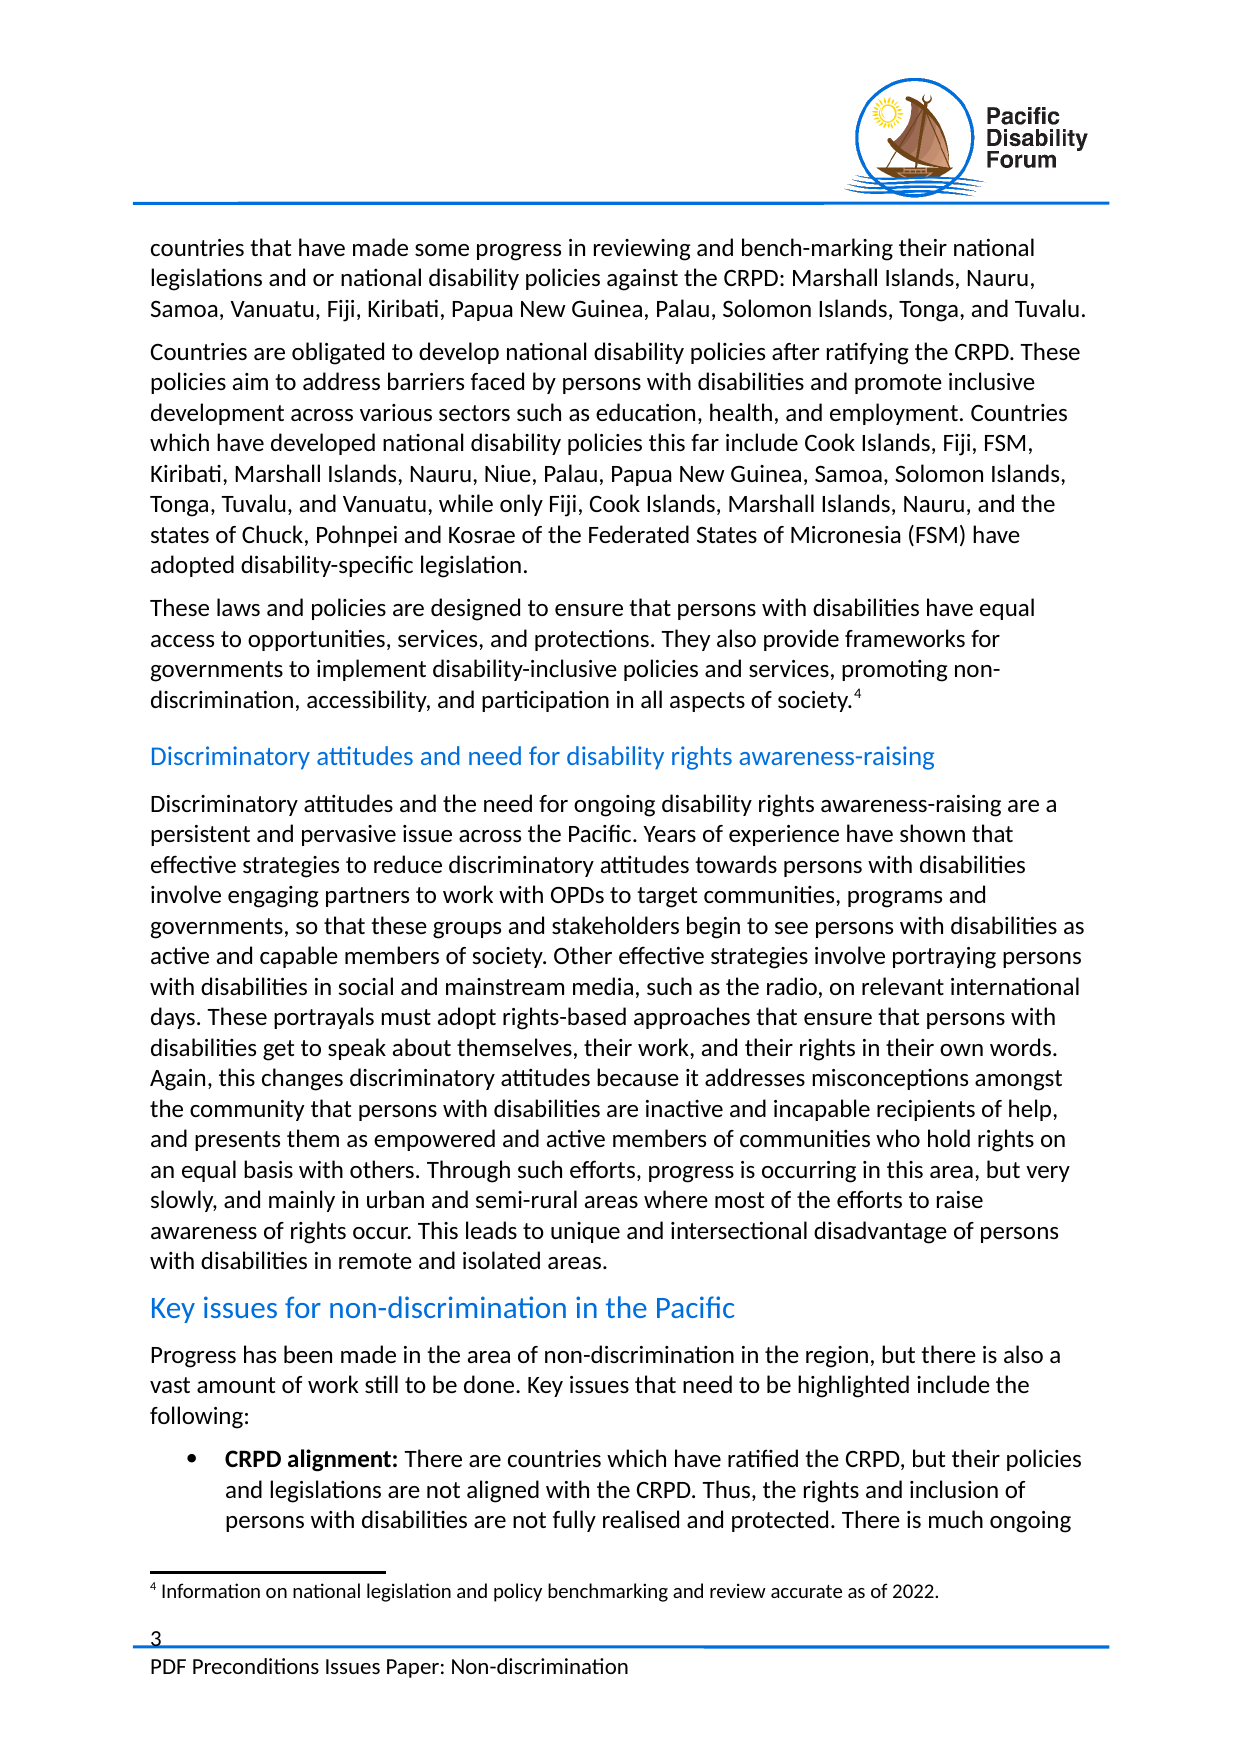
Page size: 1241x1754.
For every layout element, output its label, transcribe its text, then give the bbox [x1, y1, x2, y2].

picture [840, 73, 1091, 204]
text Progress has been made in the area of non-discrimination in the region, but there is also a vast amount of work still to be done. Key issues that need to be highlighted include the following: [150, 1339, 1090, 1431]
text These laws and policies are designed to ensure that persons with disabilities have equal access to opportunities, services, and protections. They also provide frameworks for governments to implement disability-inclusive policies and services, promoting non-discrimination, accessibility, and participation in all aspects of society. [150, 592, 1090, 714]
subtitle Discriminatory attitudes and need for disability rights awareness-raising [150, 739, 1090, 773]
text Discriminatory attitudes and the need for ongoing disability rights awareness-raising are a persistent and pervasive issue across the Pacific. Years of experience have shown that effective strategies to reduce discriminatory attitudes towards persons with disabilities involve engaging partners to work with OPDs to target communities, programs and governments, so that these groups and stakeholders begin to see persons with disabilities as active and capable members of society. Other effective strategies involve portraying persons with disabilities in social and mainstream media, such as the radio, on relevant international days. These portrayals must adopt rights-based approaches that ensure that persons with disabilities get to speak about themselves, their work, and their rights in their own words. Again, this changes discriminatory attitudes because it addresses misconceptions amongst the community that persons with disabilities are inactive and incapable recipients of help, and presents them as empowered and active members of communities who hold rights on an equal basis with others. Through such efforts, progress is occurring in this area, but very slowly, and mainly in urban and semi-rural areas where most of the efforts to raise awareness of rights occur. This leads to unique and intersectional disadvantage of persons with disabilities in remote and isolated areas. [150, 788, 1090, 1276]
subtitle Key issues for non-discrimination in the Pacific [150, 1288, 1090, 1327]
text Countries are obligated to develop national disability policies after ratifying the CRPD. These policies aim to address barriers faced by persons with disabilities and promote inclusive development across various sectors such as education, health, and employment. Countries which have developed national disability policies this far include Cook Islands, Fiji, FSM, Kiribati, Marshall Islands, Nauru, Niue, Palau, Papua New Guinea, Samoa, Solomon Islands, Tonga, Tuvalu, and Vanuatu, while only Fiji, Cook Islands, Marshall Islands, Nauru, and the states of Chuck, Pohnpei and Kosrae of the Federated States of Micronesia (FSM) have adopted disability-specific legislation. [150, 336, 1090, 580]
